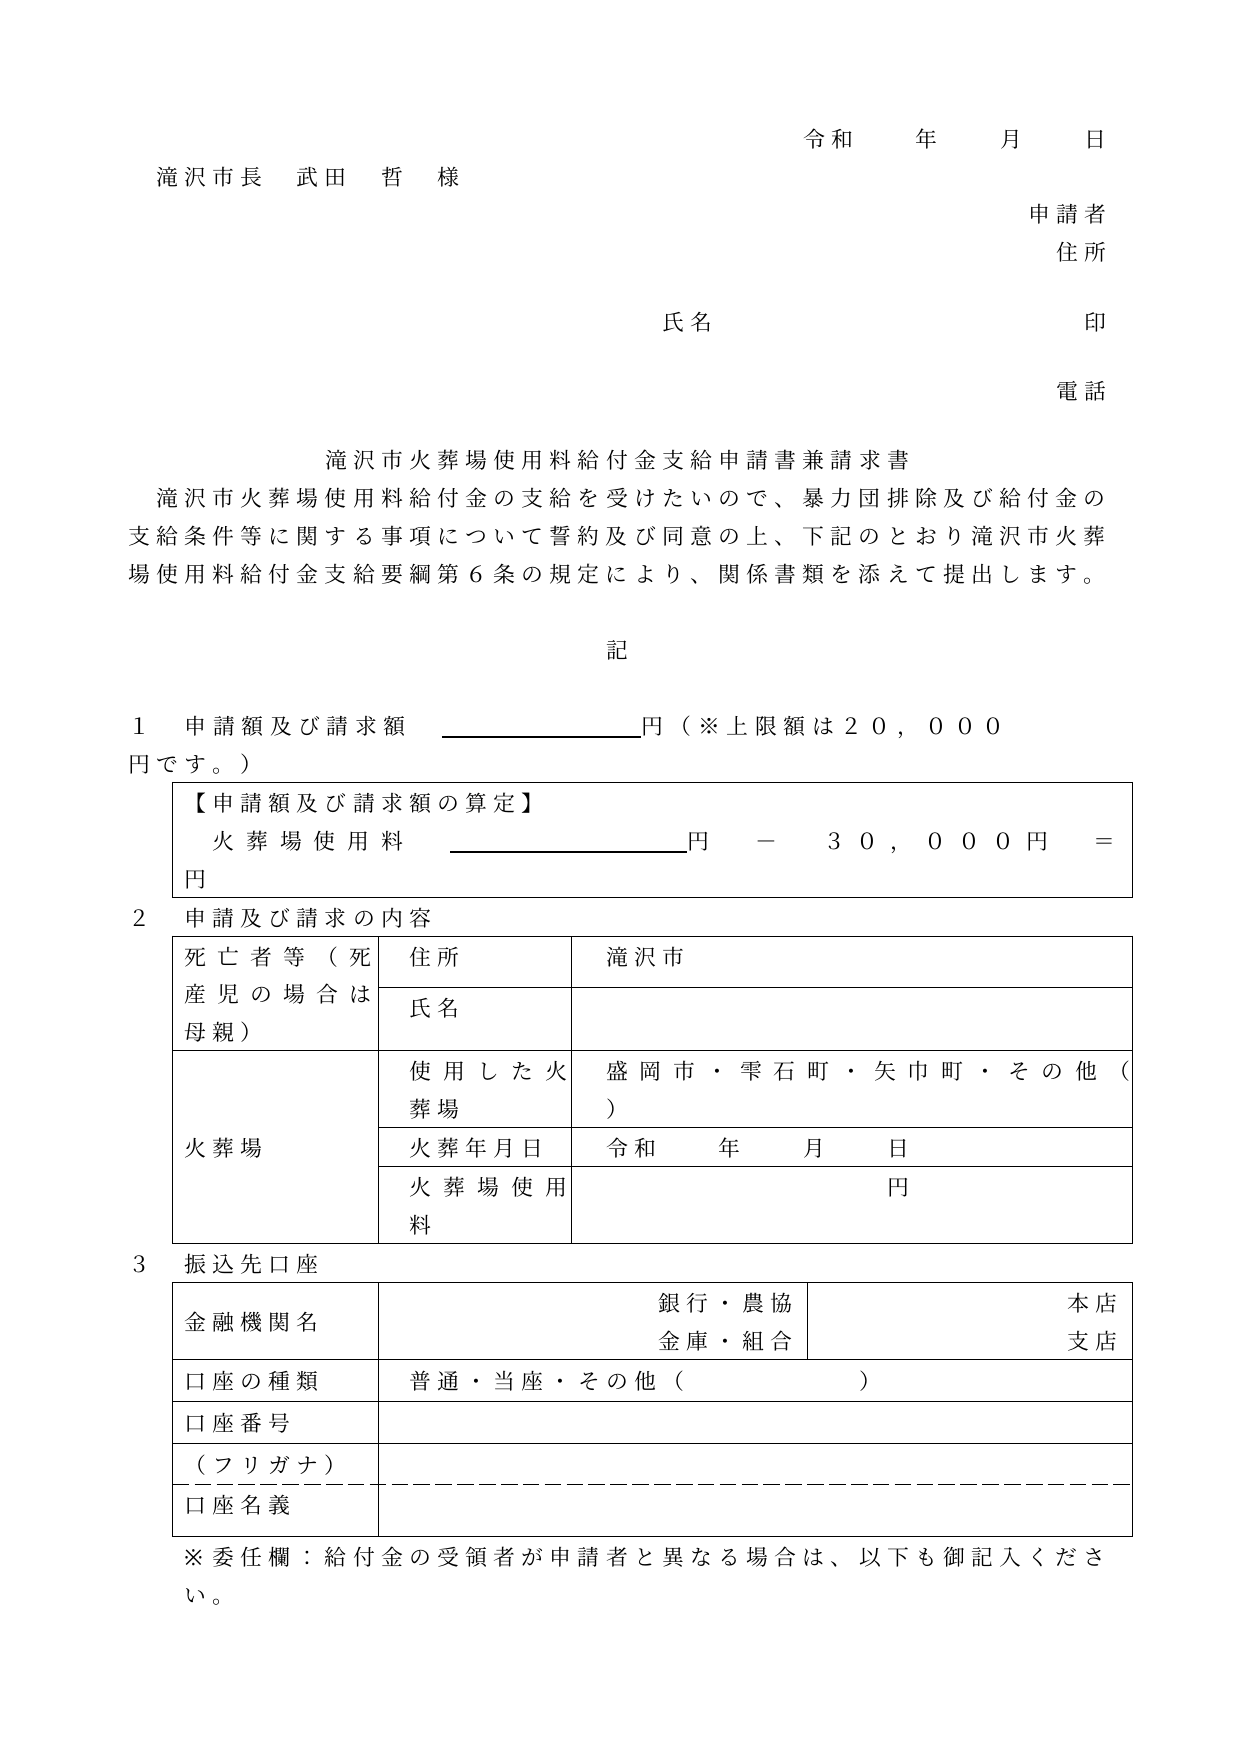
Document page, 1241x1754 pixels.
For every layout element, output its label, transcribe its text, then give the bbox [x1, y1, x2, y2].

table_cell [379, 1444, 1132, 1484]
table_cell 火葬場使用料 [379, 1167, 571, 1243]
text １ 申請額及び請求額 円（※上限額は２０，０００円です。） [128, 706, 1012, 782]
table_cell （フリガナ） [173, 1444, 378, 1484]
table_cell 使用した火葬場 [379, 1051, 571, 1127]
table_cell [572, 988, 1132, 1050]
text 電話 [128, 371, 1112, 409]
text 滝沢市火葬場使用料給付金の支給を受けたいので、暴力団排除及び給付金の支給条件等に関する事項について誓約及び同意の上、下記のとおり滝沢市火葬場使用料給付金支給要綱第６条の規定により、関係書類を添えて提出します。 [128, 478, 1112, 592]
text 氏名 印 [128, 302, 1112, 340]
table_cell 盛岡市・雫石町・矢巾町・その他（ ） [572, 1051, 1132, 1127]
text 滝沢市火葬場使用料給付金支給申請書兼請求書 [128, 441, 1112, 478]
table_header 滝沢市 [572, 937, 1132, 987]
table_cell [379, 1484, 1132, 1536]
table_header 本店 支店 [808, 1283, 1132, 1359]
table_cell 円 [572, 1167, 1132, 1243]
table_cell 普通・当座・その他（ ） [379, 1360, 1132, 1401]
text 記 [128, 630, 1112, 668]
table_cell 令和 年 月 日 [572, 1128, 1132, 1166]
text ３ 振込先口座 [128, 1244, 1012, 1282]
table_header 死亡者等（死産児の場合は母親） [173, 937, 378, 1050]
text 令和 年 月 日 [128, 119, 1112, 157]
text 申請者 [128, 194, 1112, 232]
table_cell 口座名義 [173, 1484, 378, 1536]
table_cell 口座の種類 [173, 1360, 378, 1401]
text 滝沢市長 武田 哲 様 [128, 157, 1112, 194]
table_header 住所 [379, 937, 571, 987]
table_cell 火葬場 [173, 1051, 378, 1243]
table_cell 火葬年月日 [379, 1128, 571, 1166]
table_cell [379, 1402, 1132, 1442]
text ※委任欄：給付金の受領者が申請者と異なる場合は、以下も御記入ください。 [178, 1537, 1112, 1612]
table_cell 口座番号 [173, 1402, 378, 1442]
table_cell 氏名 [379, 988, 571, 1050]
table_header 金融機関名 [173, 1283, 378, 1359]
table_header 銀行・農協 金庫・組合 [379, 1283, 807, 1359]
text ２ 申請及び請求の内容 [128, 898, 1012, 936]
table_header 【申請額及び請求額の算定】 火葬場使用料 円 － ３０，０００円 ＝ 円 [173, 783, 1132, 897]
text 住所 [128, 232, 1112, 270]
